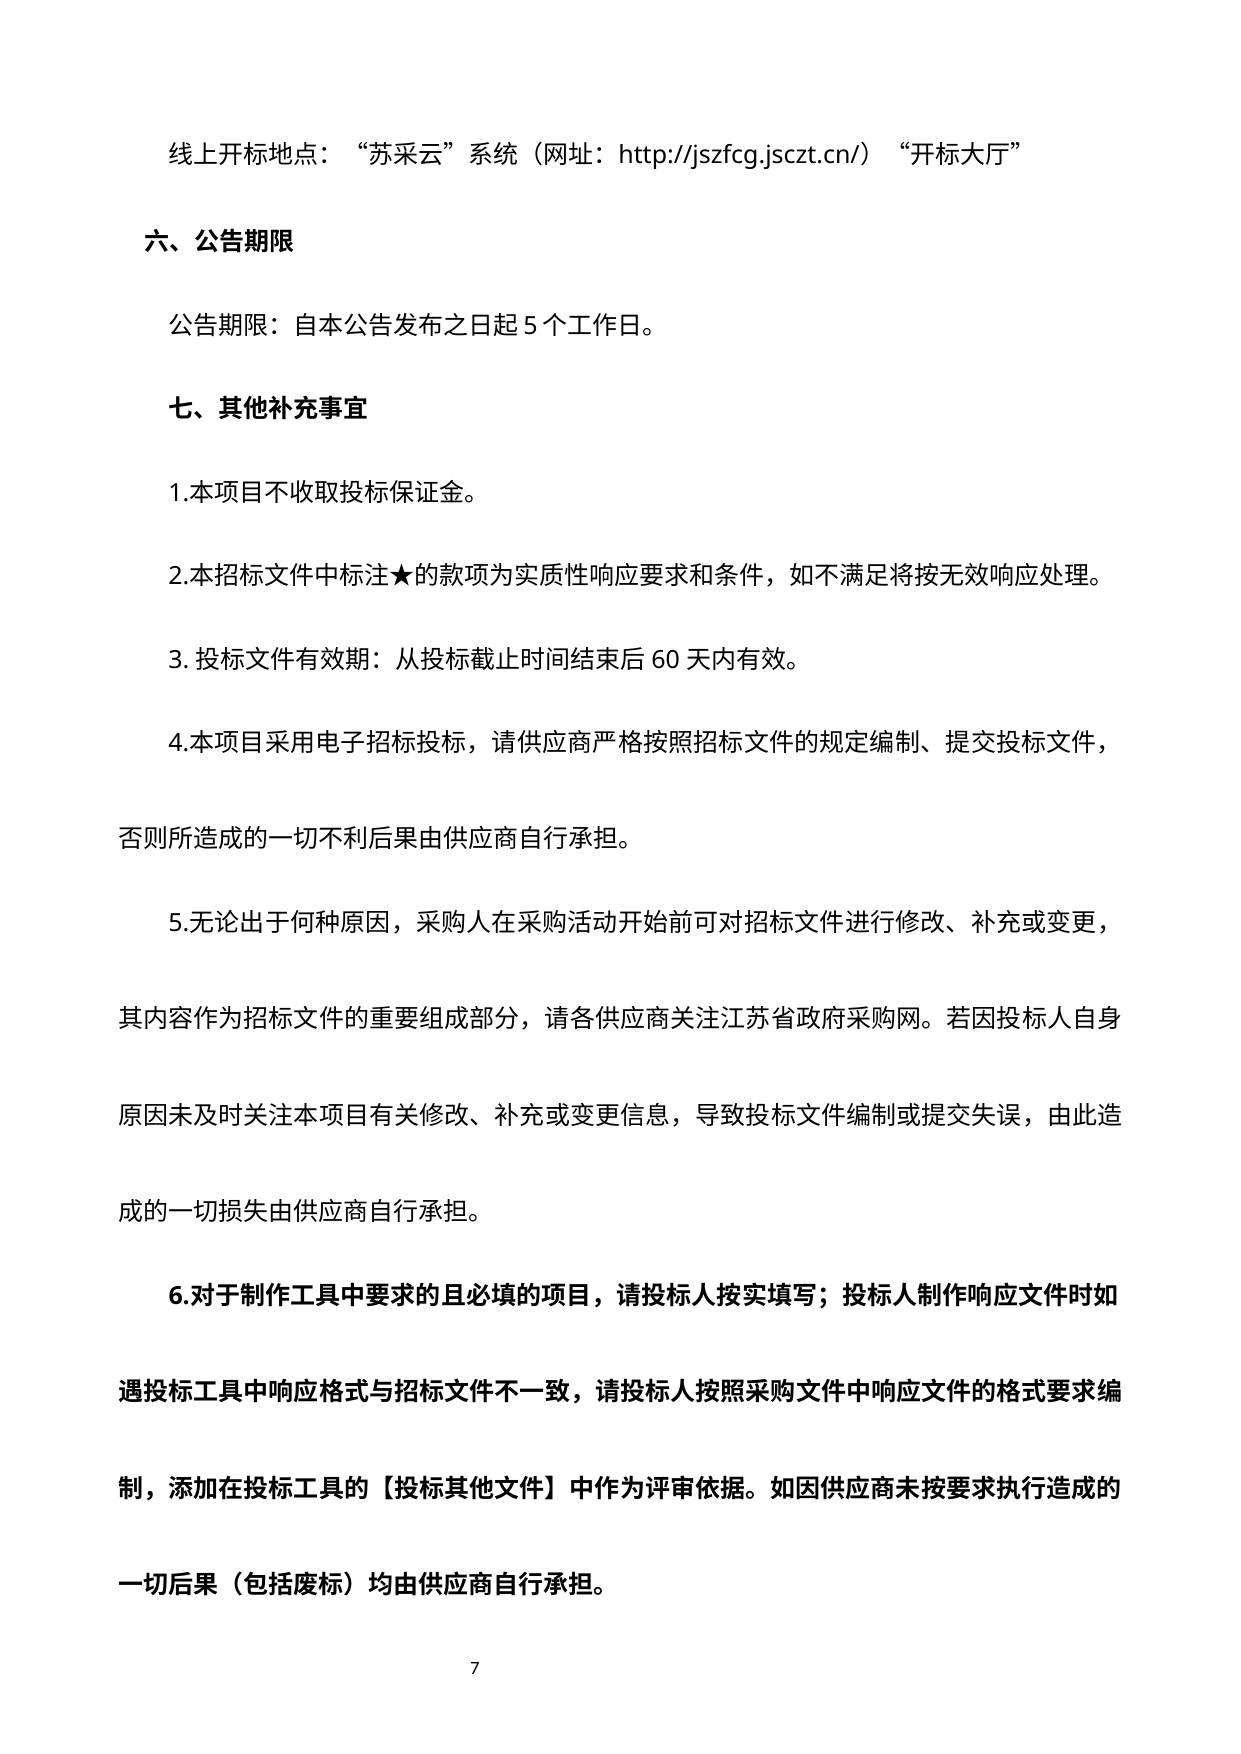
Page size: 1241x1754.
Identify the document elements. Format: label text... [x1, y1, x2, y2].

text 七、其他补充事宜 [118, 372, 1122, 441]
text 六、公告期限 [118, 206, 1122, 274]
text 4.本项目采用电子招标投标，请供应商严格按照招标文件的规定编制、提交投标文件，否则所造成的一切不利后果由供应商自行承担。 [118, 706, 1122, 872]
text 1.本项目不收取投标保证金。 [118, 456, 1122, 525]
text 6.对于制作工具中要求的且必填的项目，请投标人按实填写；投标人制作响应文件时如遇投标工具中响应格式与招标文件不一致，请投标人按照采购文件中响应文件的格式要求编制，添加在投标工具的【投标其他文件】中作为评审依据。如因供应商未按要求执行造成的一切后果（包括废标）均由供应商自行承担。 [118, 1259, 1122, 1617]
text 3. 投标文件有效期：从投标截止时间结束后 60 天内有效。 [118, 623, 1122, 692]
text 公告期限：自本公告发布之日起5个工作日。 [118, 289, 1122, 358]
text 5.无论出于何种原因，采购人在采购活动开始前可对招标文件进行修改、补充或变更，其内容作为招标文件的重要组成部分，请各供应商关注江苏省政府采购网。若因投标人自身原因未及时关注本项目有关修改、补充或变更信息，导致投标文件编制或提交失误，由此造成的一切损失由供应商自行承担。 [118, 886, 1122, 1244]
text 2.本招标文件中标注★的款项为实质性响应要求和条件，如不满足将按无效响应处理。 [118, 539, 1122, 608]
text 线上开标地点：“苏采云”系统（网址：http://jszfcg.jsczt.cn/）“开标大厅” [118, 118, 1122, 187]
